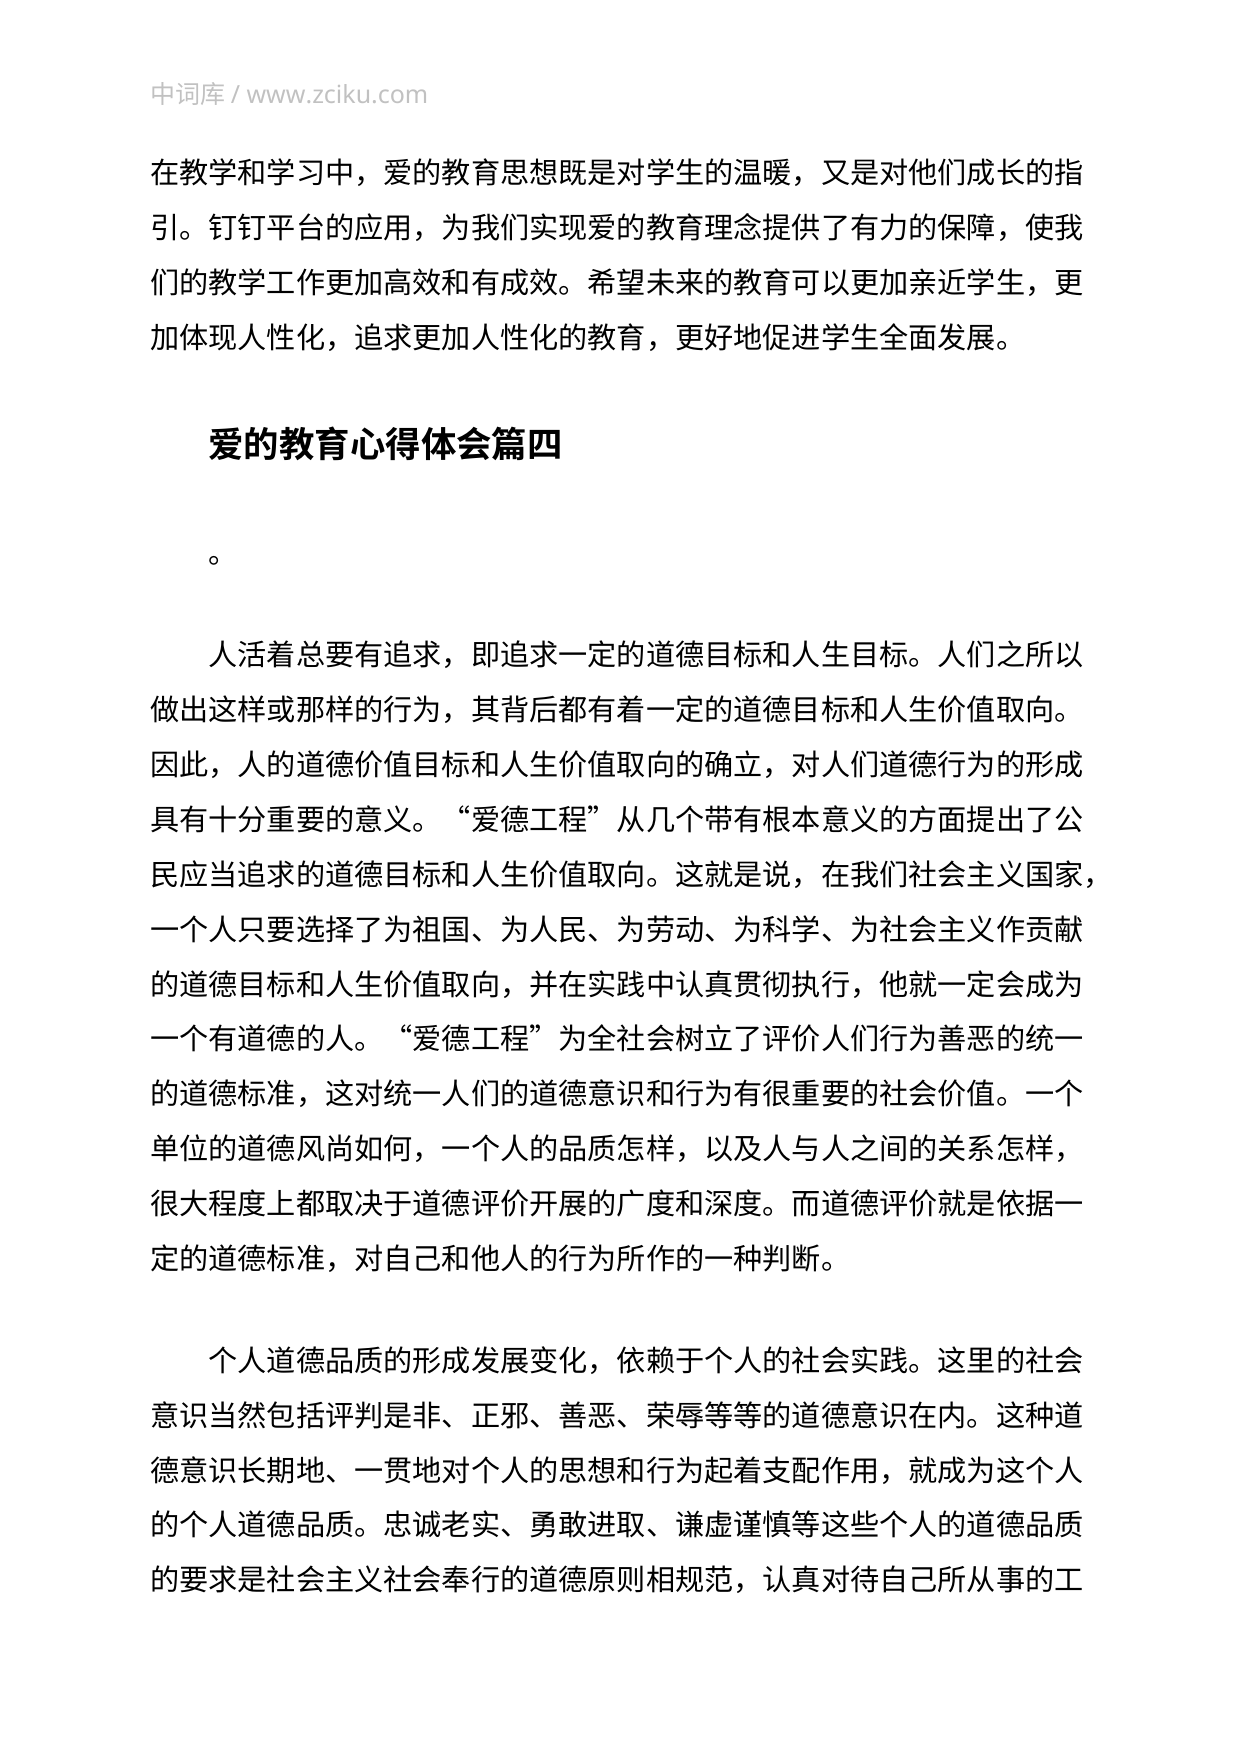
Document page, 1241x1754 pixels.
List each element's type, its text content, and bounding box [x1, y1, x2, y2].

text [150, 1337, 1090, 1599]
text 爱的教育心得体会篇四 [150, 416, 1090, 468]
text 人活着总要有追求，即追求一定的道德目标和人生目标。人们之所以做出这样或那样的行为，其背后都有着一定的道德目标和人生价值取向。因此，人的道德价值目标和人生价值取向的确立，对人们道德行为的形成具有十分重要的意义。“爱德工程”从几个带有根本意义的方面提出了公民应当追求的道德目标和人生价值取向。这就是说，在我们社会主义国家，一个人只要选择了为祖国、为人民、为劳动、为科学、为社会主义作贡献的道德目标和人生价值取向，并在实践中认真贯彻执行，他就一定会成为一个有道德的人。“爱德工程”为全社会树立了评价人们行为善恶的统一的道德标准，这对统一人们的道德意识和行为有很重要的社会价值。一个单位的道德风尚如何，一个人的品质怎样，以及人与人之间的关系怎样，很大程度上都取决于道德评价开展的广度和深度。而道德评价就是依据一定的道德标准，对自己和他人的行为所作的一种判断。 [150, 632, 1090, 1278]
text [150, 150, 1090, 357]
text 。 [150, 530, 1090, 572]
